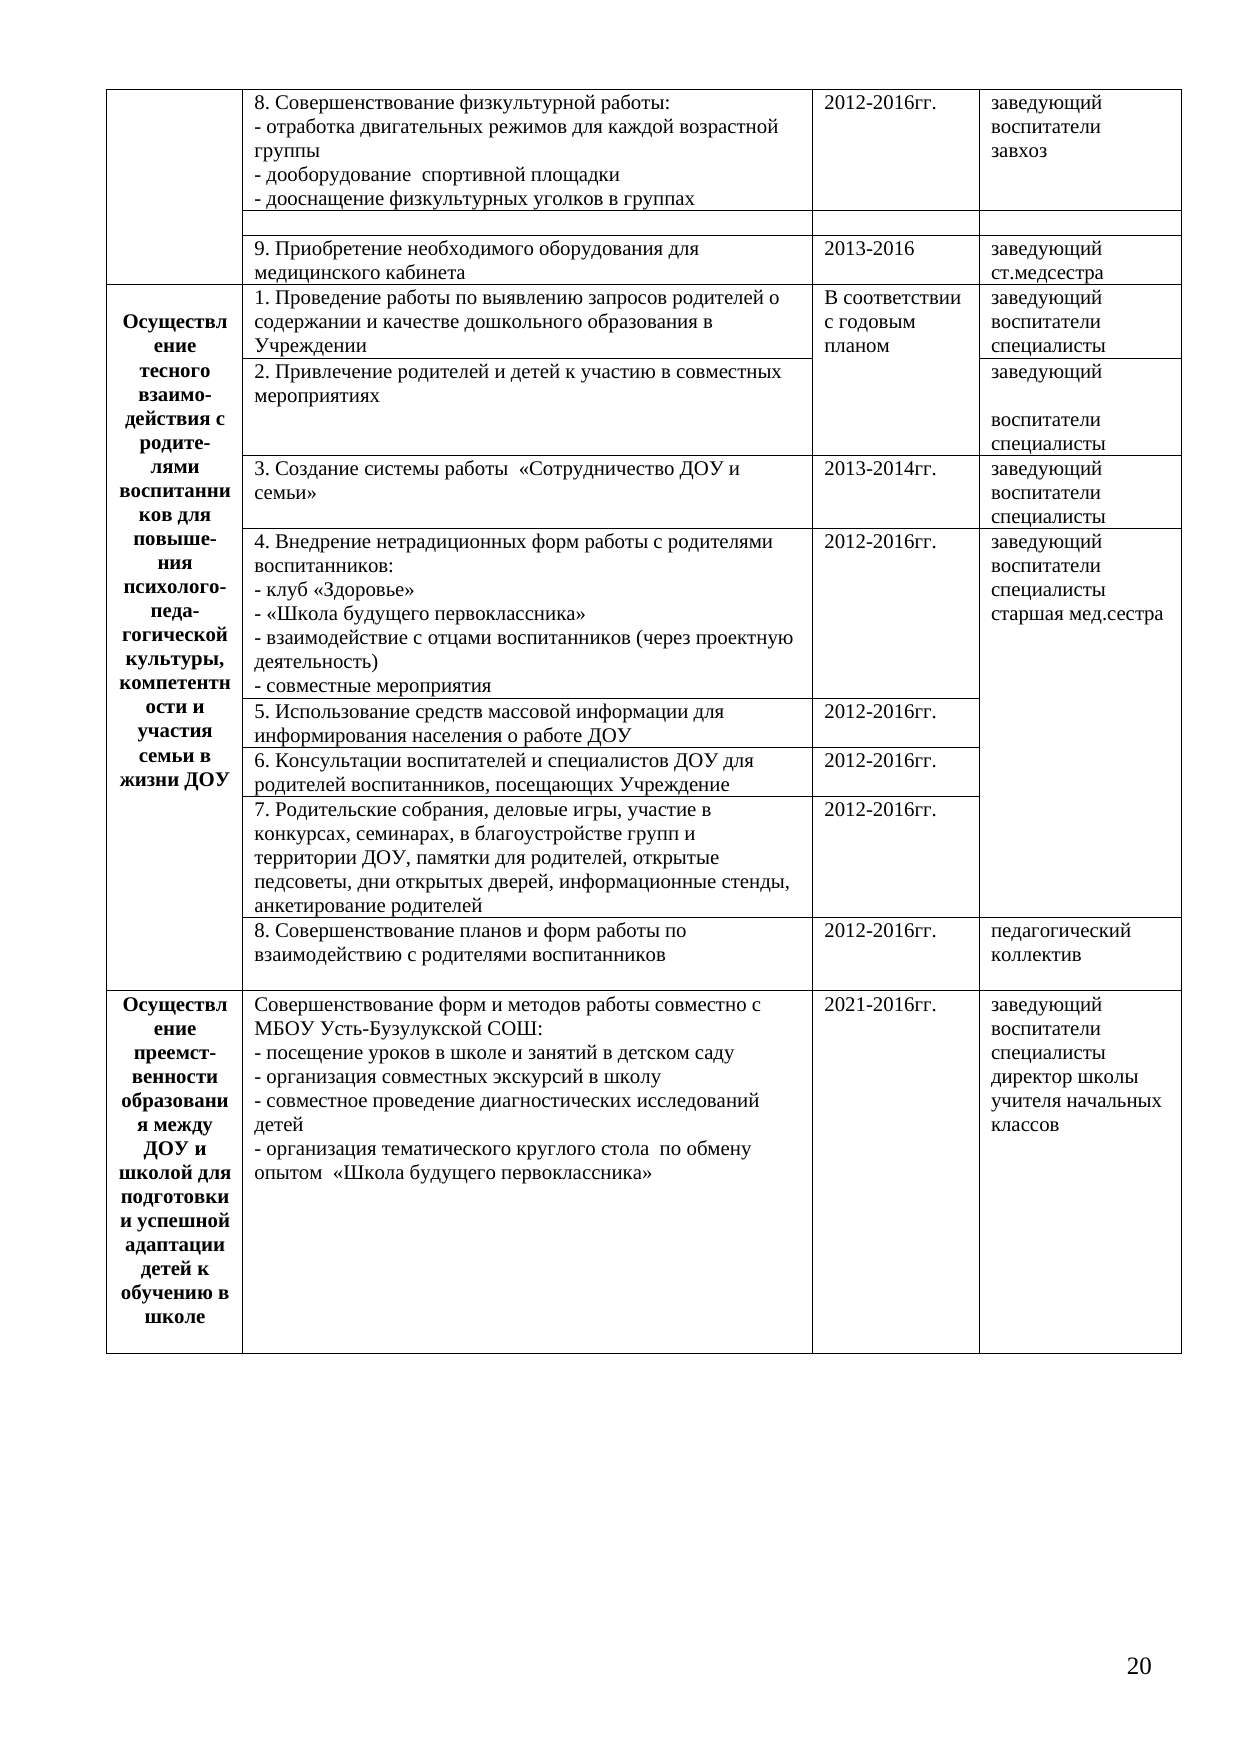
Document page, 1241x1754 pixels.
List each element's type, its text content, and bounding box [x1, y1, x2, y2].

table_cell 2013-2016 [813, 236, 979, 284]
table_cell 2012-2016гг. [813, 748, 979, 796]
table_cell заведующий воспитатели специалисты старшая мед.сестра [980, 529, 1181, 917]
table_cell 2013-2014гг. [813, 456, 979, 528]
table_cell 7. Родительские собрания, деловые игры, участие в конкурсах, семинарах, в благоустройстве групп и территории ДОУ, памятки для родителей, открытые педсоветы, дни открытых дверей, информационные стенды, анкетирование родителей [243, 797, 812, 917]
table_cell педагогический коллектив [980, 918, 1181, 990]
table_cell заведующий воспитатели специалисты [980, 285, 1181, 357]
table_cell [813, 211, 979, 235]
table_cell 1. Проведение работы по выявлению запросов родителей о содержании и качестве дошкольного образования в Учреждении [243, 285, 812, 357]
table_cell В соответствии с годовым планом [813, 285, 979, 455]
table_cell 2012-2016гг. [813, 918, 979, 990]
table_cell заведующий ст.медсестра [980, 236, 1181, 284]
table_cell Совершенствование форм и методов работы совместно с МБОУ Усть-Бузулукской СОШ: - посещение уроков в школе и занятий в детском саду - организация совместных экскурсий в школу - совместное проведение диагностических исследований детей - организация тематического круглого стола по обмену опытом «Школа будущего первоклассника» [243, 991, 812, 1352]
table_cell 6. Консультации воспитателей и специалистов ДОУ для родителей воспитанников, посещающих Учреждение [243, 748, 812, 796]
table_cell 2012-2016гг. [813, 90, 979, 210]
table_cell заведующий воспитатели специалисты [980, 359, 1181, 455]
table_cell заведующий воспитатели специалисты [980, 456, 1181, 528]
table_cell [980, 211, 1181, 235]
table_cell Осуществление тесного взаимо-действия с родите-лями воспитанников для повыше-ния психолого-педа-гогической культуры, компетентности и участия семьи в жизни ДОУ [107, 285, 242, 990]
table_cell [243, 211, 812, 235]
table_cell 2021-2016гг. [813, 991, 979, 1352]
table_cell Осуществление преемст-венности образования между ДОУ и школой для подготовки и успешной адаптации детей к обучению в школе [107, 991, 242, 1352]
table_cell 8. Совершенствование физкультурной работы: - отработка двигательных режимов для каждой возрастной группы - дооборудование спортивной площадки - дооснащение физкультурных уголков в группах [243, 90, 812, 210]
table_cell 8. Совершенствование планов и форм работы по взаимодействию с родителями воспитанников [243, 918, 812, 990]
table_cell 2012-2016гг. [813, 699, 979, 747]
table_cell 4. Внедрение нетрадиционных форм работы с родителями воспитанников: - клуб «Здоровье» - «Школа будущего первоклассника» - взаимодействие с отцами воспитанников (через проектную деятельность) - совместные мероприятия [243, 529, 812, 697]
table_cell заведующий воспитатели завхоз [980, 90, 1181, 210]
table_cell заведующий воспитатели специалисты директор школы учителя начальных классов [980, 991, 1181, 1352]
table_cell 5. Использование средств массовой информации для информирования населения о работе ДОУ [243, 699, 812, 747]
table_cell 9. Приобретение необходимого оборудования для медицинского кабинета [243, 236, 812, 284]
table_cell 2. Привлечение родителей и детей к участию в совместных мероприятиях [243, 359, 812, 455]
table_cell 2012-2016гг. [813, 529, 979, 697]
table_cell 2012-2016гг. [813, 797, 979, 917]
table_cell 3. Создание системы работы «Сотрудничество ДОУ и семьи» [243, 456, 812, 528]
